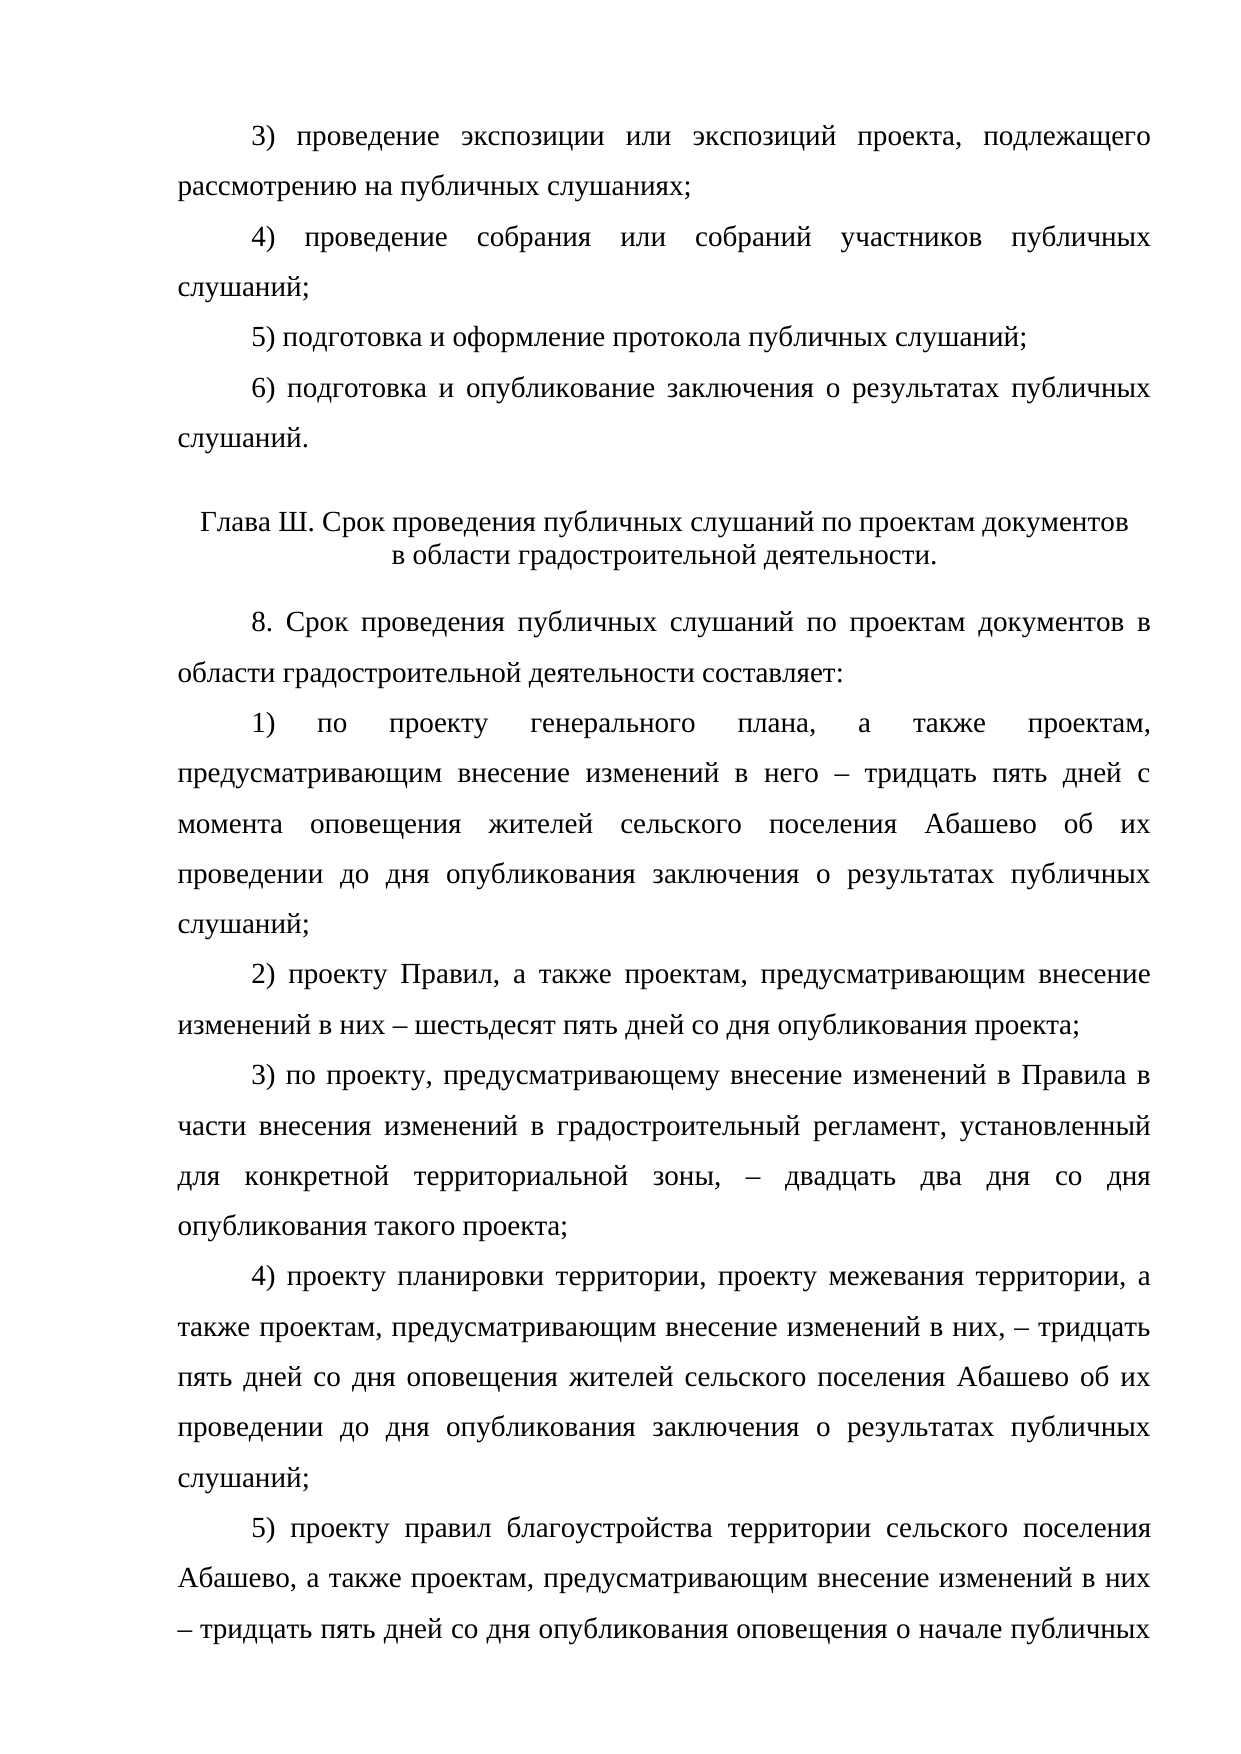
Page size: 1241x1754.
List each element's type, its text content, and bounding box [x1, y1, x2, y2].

text 1) по проекту генерального плана, а также проектам, предусматривающим внесение изменений в него – тридцать пять дней с момента оповещения жителей сельского поселения Абашево об их проведении до дня опубликования заключения о результатах публичных слушаний; [177, 705, 1152, 940]
text 2) проекту Правил, а также проектам, предусматривающим внесение изменений в них – шестьдесят пять дней со дня опубликования проекта; [177, 957, 1152, 1041]
text 3) проведение экспозиции или экспозиций проекта, подлежащего рассмотрению на публичных слушаниях; [177, 118, 1152, 202]
text 8. Срок проведения публичных слушаний по проектам документов в области градостроительной деятельности составляет: [177, 604, 1152, 688]
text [177, 1510, 1152, 1644]
text 6) подготовка и опубликование заключения о результатах публичных слушаний. [177, 370, 1152, 453]
text 4) проекту планировки территории, проекту межевания территории, а также проектам, предусматривающим внесение изменений в них, – тридцать пять дней со дня оповещения жителей сельского поселения Абашево об их проведении до дня опубликования заключения о результатах публичных слушаний; [177, 1258, 1152, 1493]
text 3) по проекту, предусматривающему внесение изменений в Правила в части внесения изменений в градостроительный регламент, установленный для конкретной территориальной зоны, – двадцать два дня со дня опубликования такого проекта; [177, 1057, 1152, 1242]
text Глава Ш. Срок проведения публичных слушаний по проектам документов [177, 504, 1152, 537]
text 5) подготовка и оформление протокола публичных слушаний; [177, 319, 1152, 353]
text в области градостроительной деятельности. [177, 537, 1152, 571]
text 4) проведение собрания или собраний участников публичных слушаний; [177, 219, 1152, 303]
